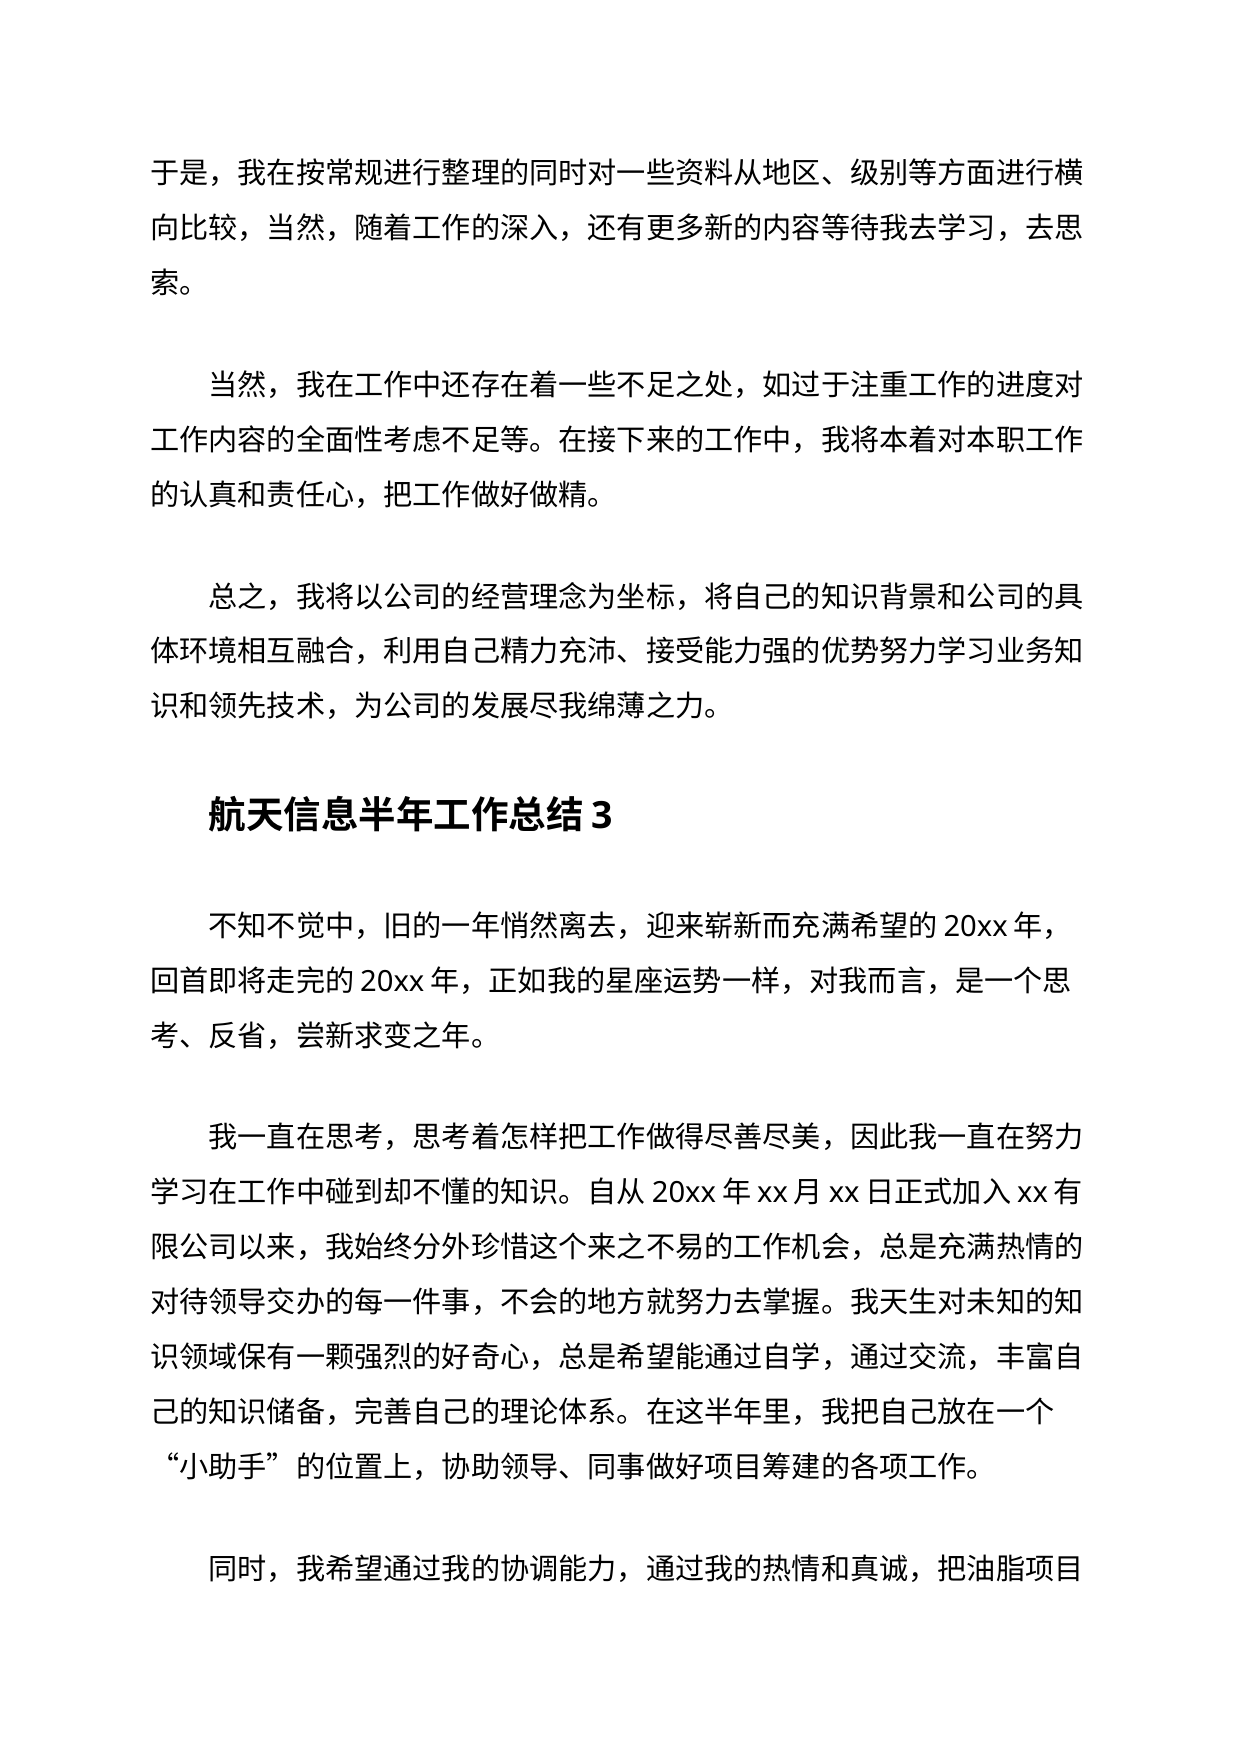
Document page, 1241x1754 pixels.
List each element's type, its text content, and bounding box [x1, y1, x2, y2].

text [150, 1545, 1090, 1588]
text 航天信息半年工作总结3 [150, 785, 1090, 839]
text 我一直在思考，思考着怎样把工作做得尽善尽美，因此我一直在努力学习在工作中碰到却不懂的知识。自从20xx年xx月xx日正式加入xx有限公司以来，我始终分外珍惜这个来之不易的工作机会，总是充满热情的对待领导交办的每一件事，不会的地方就努力去掌握。我天生对未知的知识领域保有一颗强烈的好奇心，总是希望能通过自学，通过交流，丰富自己的知识储备，完善自己的理论体系。在这半年里，我把自己放在一个“小助手”的位置上，协助领导、同事做好项目筹建的各项工作。 [150, 1114, 1090, 1486]
text 总之，我将以公司的经营理念为坐标，将自己的知识背景和公司的具体环境相互融合，利用自己精力充沛、接受能力强的优势努力学习业务知识和领先技术，为公司的发展尽我绵薄之力。 [150, 573, 1090, 725]
text 不知不觉中，旧的一年悄然离去，迎来崭新而充满希望的20xx年，回首即将走完的20xx年，正如我的星座运势一样，对我而言，是一个思考、反省，尝新求变之年。 [150, 902, 1090, 1054]
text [150, 150, 1090, 302]
text 当然，我在工作中还存在着一些不足之处，如过于注重工作的进度对工作内容的全面性考虑不足等。在接下来的工作中，我将本着对本职工作的认真和责任心，把工作做好做精。 [150, 362, 1090, 514]
